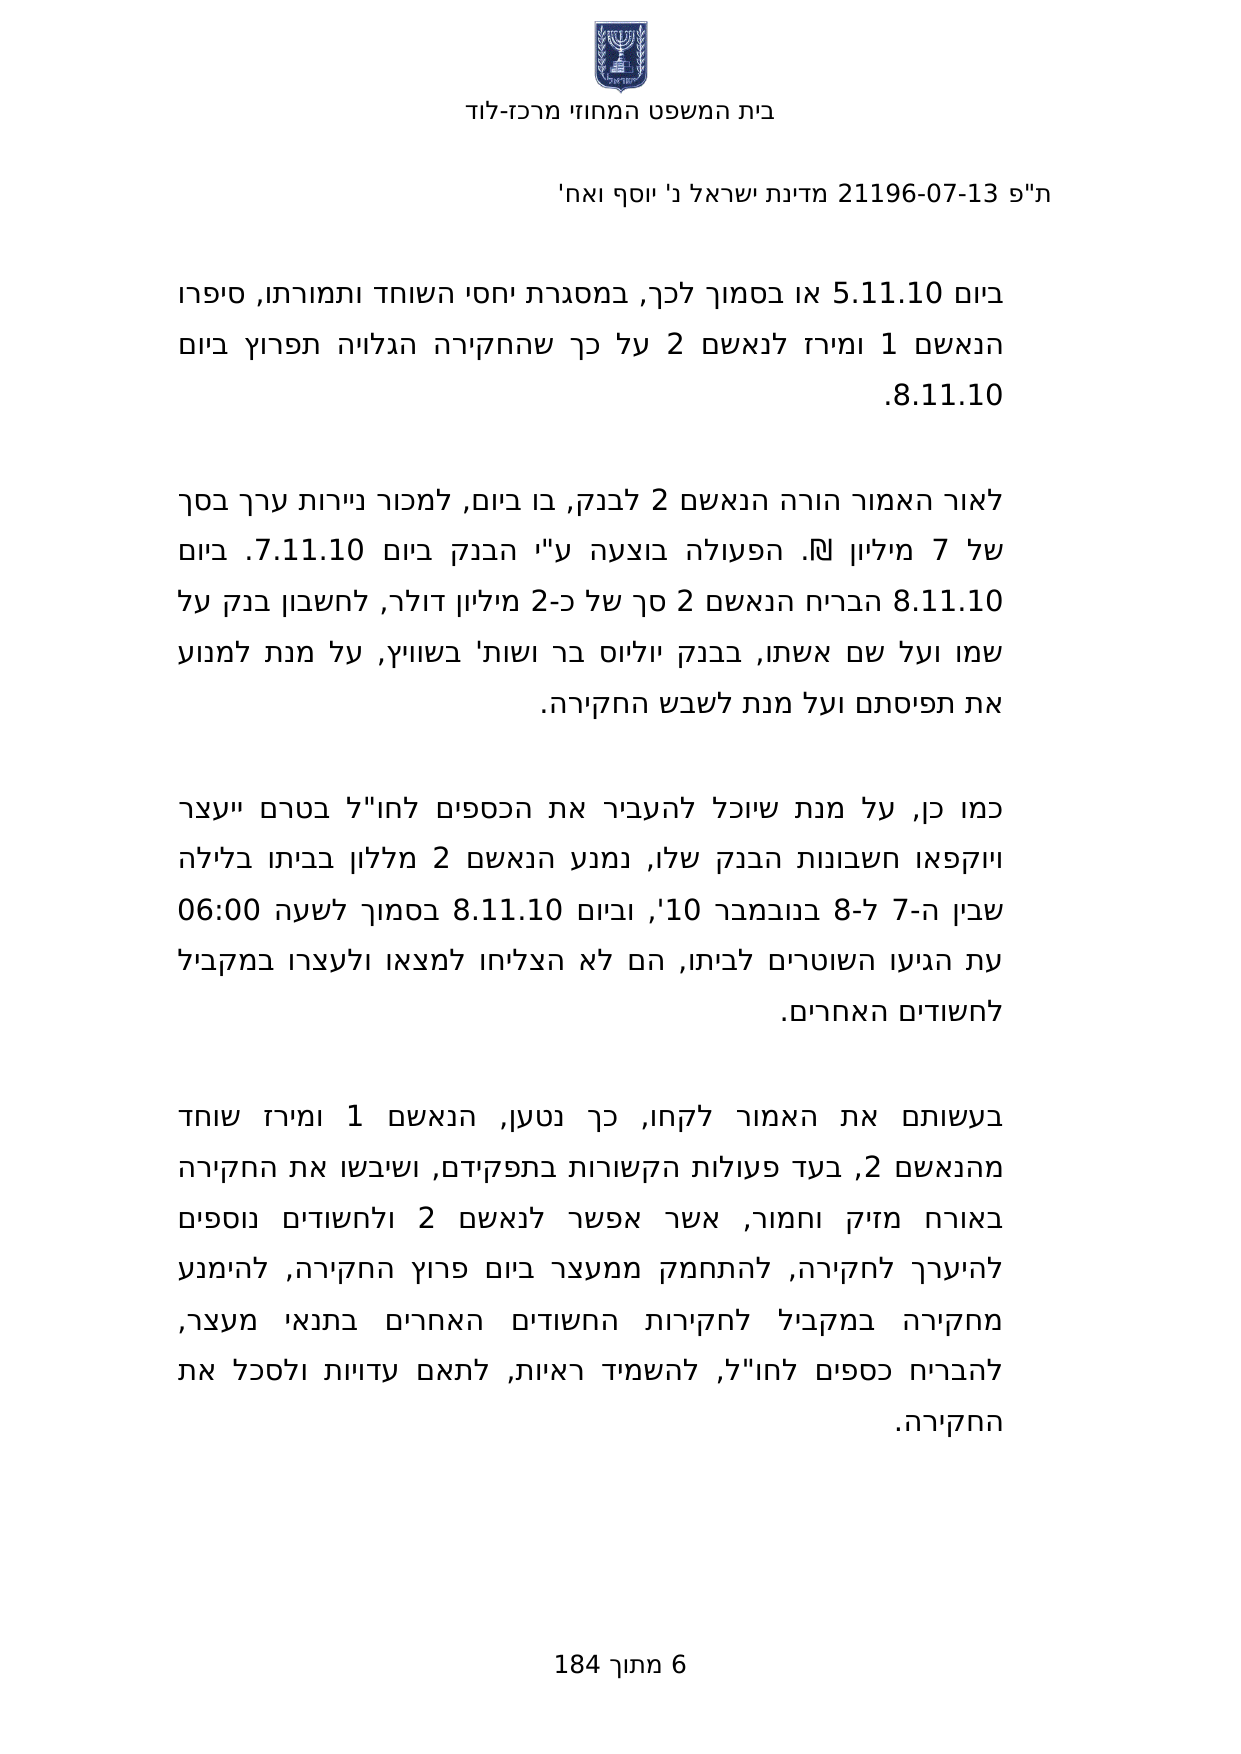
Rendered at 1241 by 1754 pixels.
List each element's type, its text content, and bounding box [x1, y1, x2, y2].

text בעשותם את האמור לקחו, כך נטען, הנאשם 1 ומירז שוחד מהנאשם 2, בעד פעולות הקשורות בתפקידם, ושיבשו את החקירה באורח מזיק וחמור, אשר אפשר לנאשם 2 ולחשודים נוספים להיערך לחקירה, להתחמק ממעצר ביום פרוץ החקירה, להימנע מחקירה במקביל לחקירות החשודים האחרים בתנאי מעצר, להבריח כספים לחו"ל, להשמיד ראיות, לתאם עדויות ולסכל את החקירה. [177, 1099, 1004, 1439]
picture [589, 19, 651, 96]
text כמו כן, על מנת שיוכל להעביר את הכספים לחו"ל בטרם ייעצר ויוקפאו חשבונות הבנק שלו, נמנע הנאשם 2 מללון בביתו בלילה שבין ה-7 ל-8 בנובמבר 10', וביום 8.11.10 בסמוך לשעה 06:00 עת הגיעו השוטרים לביתו, הם לא הצליחו למצאו ולעצרו במקביל לחשודים האחרים. [177, 791, 1004, 1029]
text לאור האמור הורה הנאשם 2 לבנק, בו ביום, למכור ניירות ערך בסך של 7 מיליון ₪. הפעולה בוצעה ע"י הבנק ביום 7.11.10. ביום 8.11.10 הבריח הנאשם 2 סך של כ-2 מיליון דולר, לחשבון בנק על שמו ועל שם אשתו, בבנק יוליוס בר ושות' בשוויץ, על מנת למנוע את תפיסתם ועל מנת לשבש החקירה. [177, 483, 1004, 721]
text ביום 5.11.10 או בסמוך לכך, במסגרת יחסי השוחד ותמורתו, סיפרו הנאשם 1 ומירז לנאשם 2 על כך שהחקירה הגלויה תפרוץ ביום 8.11.10. [177, 277, 1004, 412]
